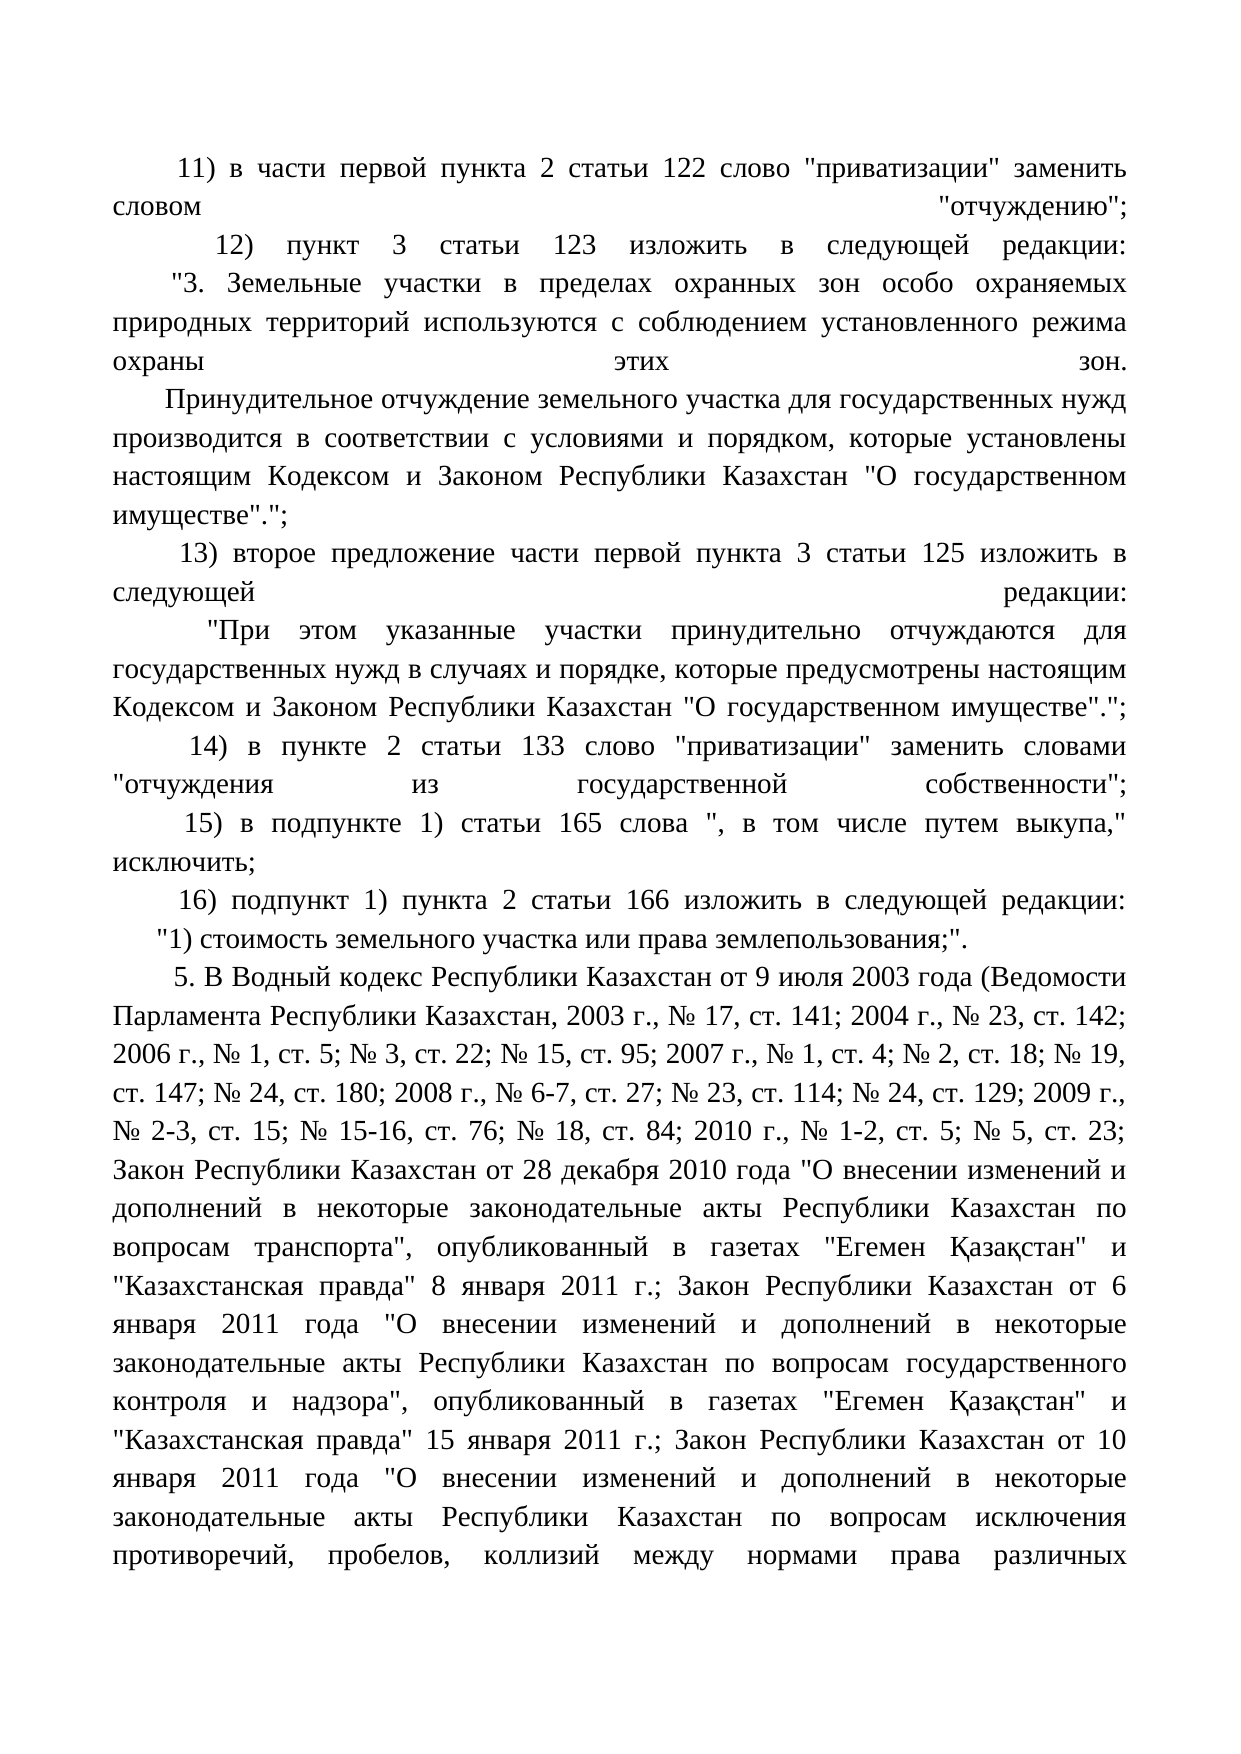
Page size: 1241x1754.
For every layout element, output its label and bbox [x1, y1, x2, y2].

text [112, 959, 1128, 1571]
text [112, 150, 1128, 954]
